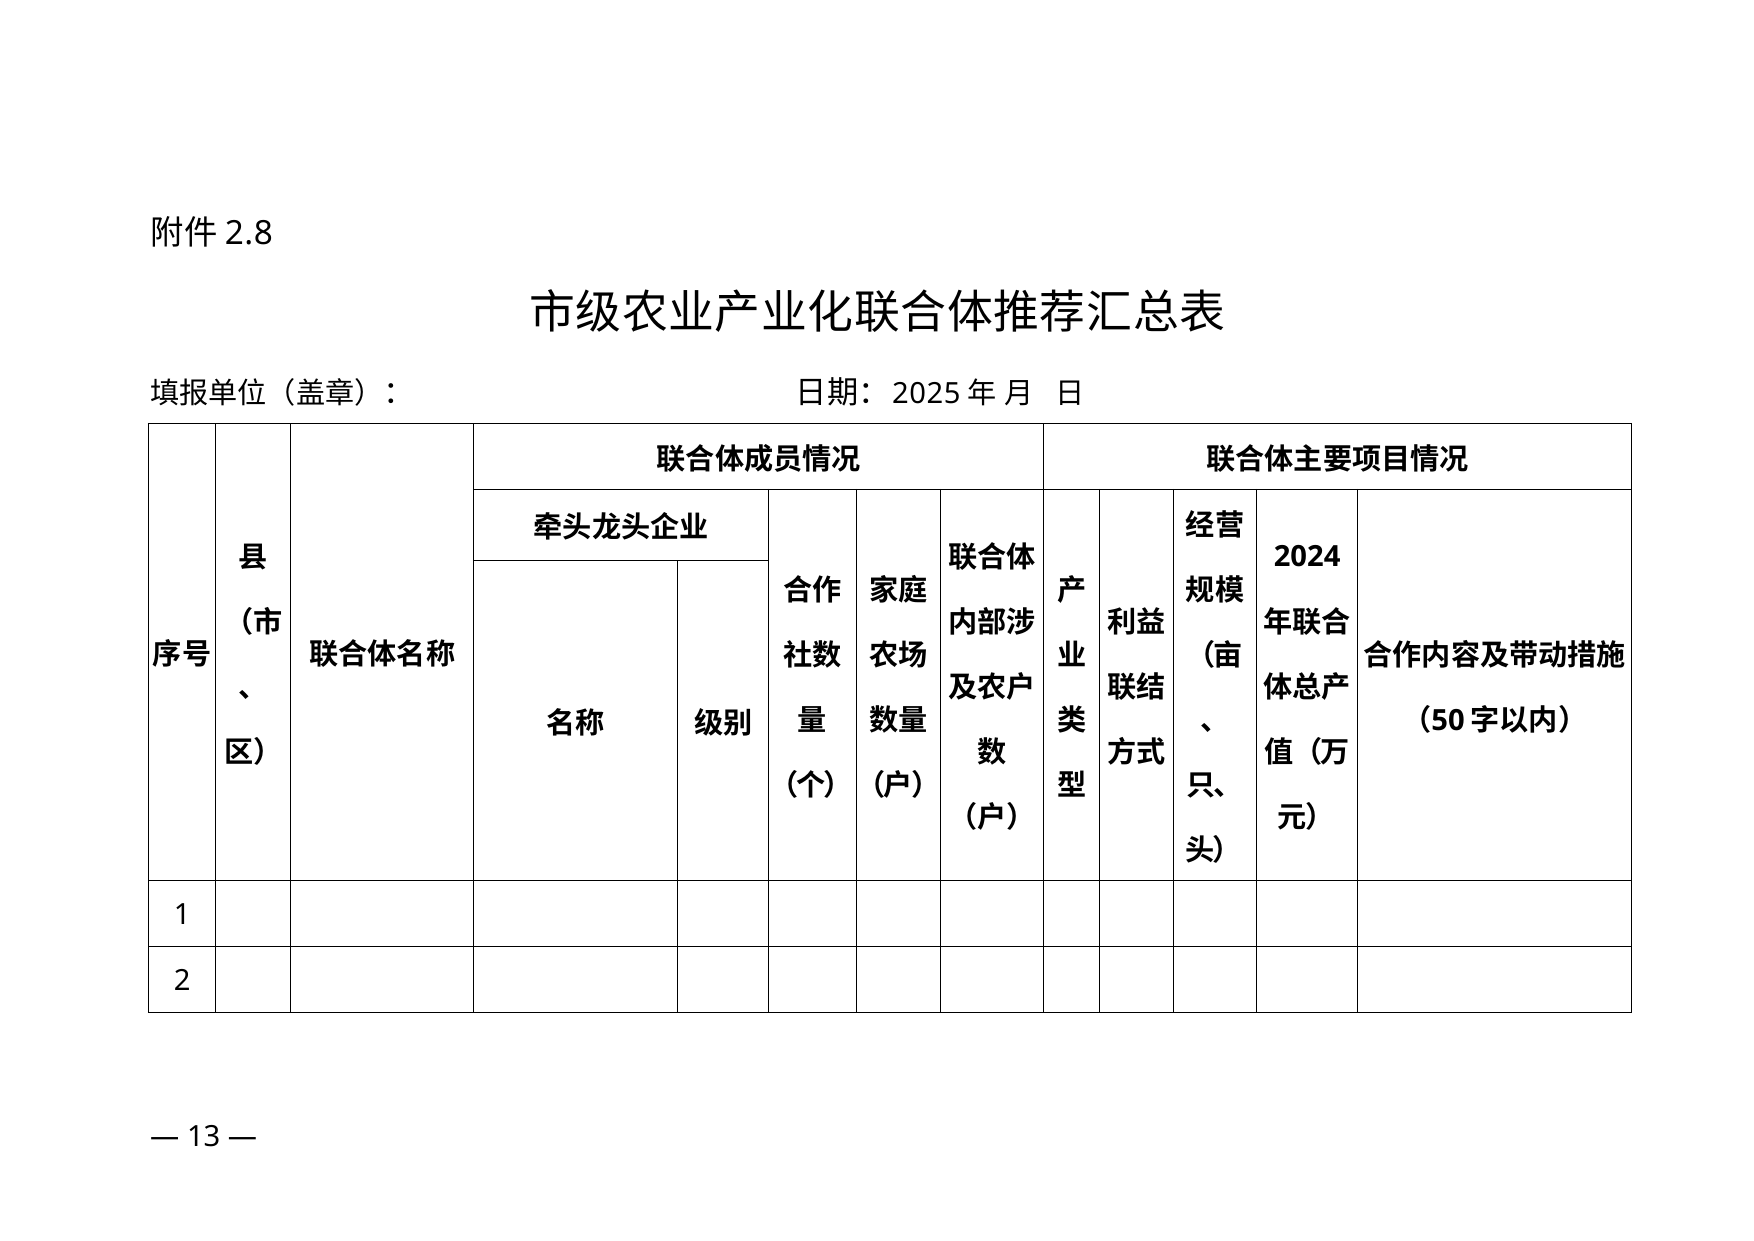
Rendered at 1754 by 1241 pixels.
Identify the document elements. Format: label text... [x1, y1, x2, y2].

table_cell 家庭农场数量（户） [857, 490, 940, 880]
table_cell [1358, 881, 1631, 946]
table_cell 1 [149, 881, 215, 946]
table_cell 牵头龙头企业 [474, 490, 768, 560]
table_cell [678, 881, 768, 946]
table_cell 利益联结方式 [1100, 490, 1173, 880]
table_cell [1044, 947, 1099, 1012]
table_cell [216, 947, 290, 1012]
table_cell [1044, 881, 1099, 946]
table_header 联合体主要项目情况 [1044, 424, 1631, 489]
table_cell [1100, 947, 1173, 1012]
table_cell [1174, 881, 1256, 946]
table_cell 合作内容及带动措施（50字以内） [1358, 490, 1631, 880]
table_cell 级别 [678, 561, 768, 880]
table_cell [216, 881, 290, 946]
text 市级农业产业化联合体推荐汇总表 [150, 279, 1604, 341]
table_cell [474, 881, 677, 946]
text 填报单位（盖章）： 日期：2025年 月 日 [150, 358, 1604, 423]
table_cell [1257, 881, 1357, 946]
table_cell [769, 881, 856, 946]
table_cell [857, 947, 940, 1012]
table_cell 2024年联合体总产值（万元） [1257, 490, 1357, 880]
table_cell 合作社数量（个） [769, 490, 856, 880]
table_cell [1100, 881, 1173, 946]
table_cell 2 [149, 947, 215, 1012]
table_cell [1257, 947, 1357, 1012]
table_cell 联合体内部涉及农户数（户） [941, 490, 1043, 880]
table_header 县（市、区） [216, 424, 290, 880]
table_header 序号 [149, 424, 215, 880]
table_cell [474, 947, 677, 1012]
table_cell [941, 947, 1043, 1012]
table_cell [291, 881, 473, 946]
table_cell 名称 [474, 561, 677, 880]
table_header 联合体名称 [291, 424, 473, 880]
table_cell [291, 947, 473, 1012]
table_cell [678, 947, 768, 1012]
table_cell [769, 947, 856, 1012]
table_cell 产业类型 [1044, 490, 1099, 880]
table_cell [1358, 947, 1631, 1012]
table_header 联合体成员情况 [474, 424, 1043, 489]
table_cell 经营规模（亩、只、头） [1174, 490, 1256, 880]
table_cell [941, 881, 1043, 946]
table_cell [1174, 947, 1256, 1012]
table_cell [857, 881, 940, 946]
text 附件2.8 [150, 198, 1604, 263]
